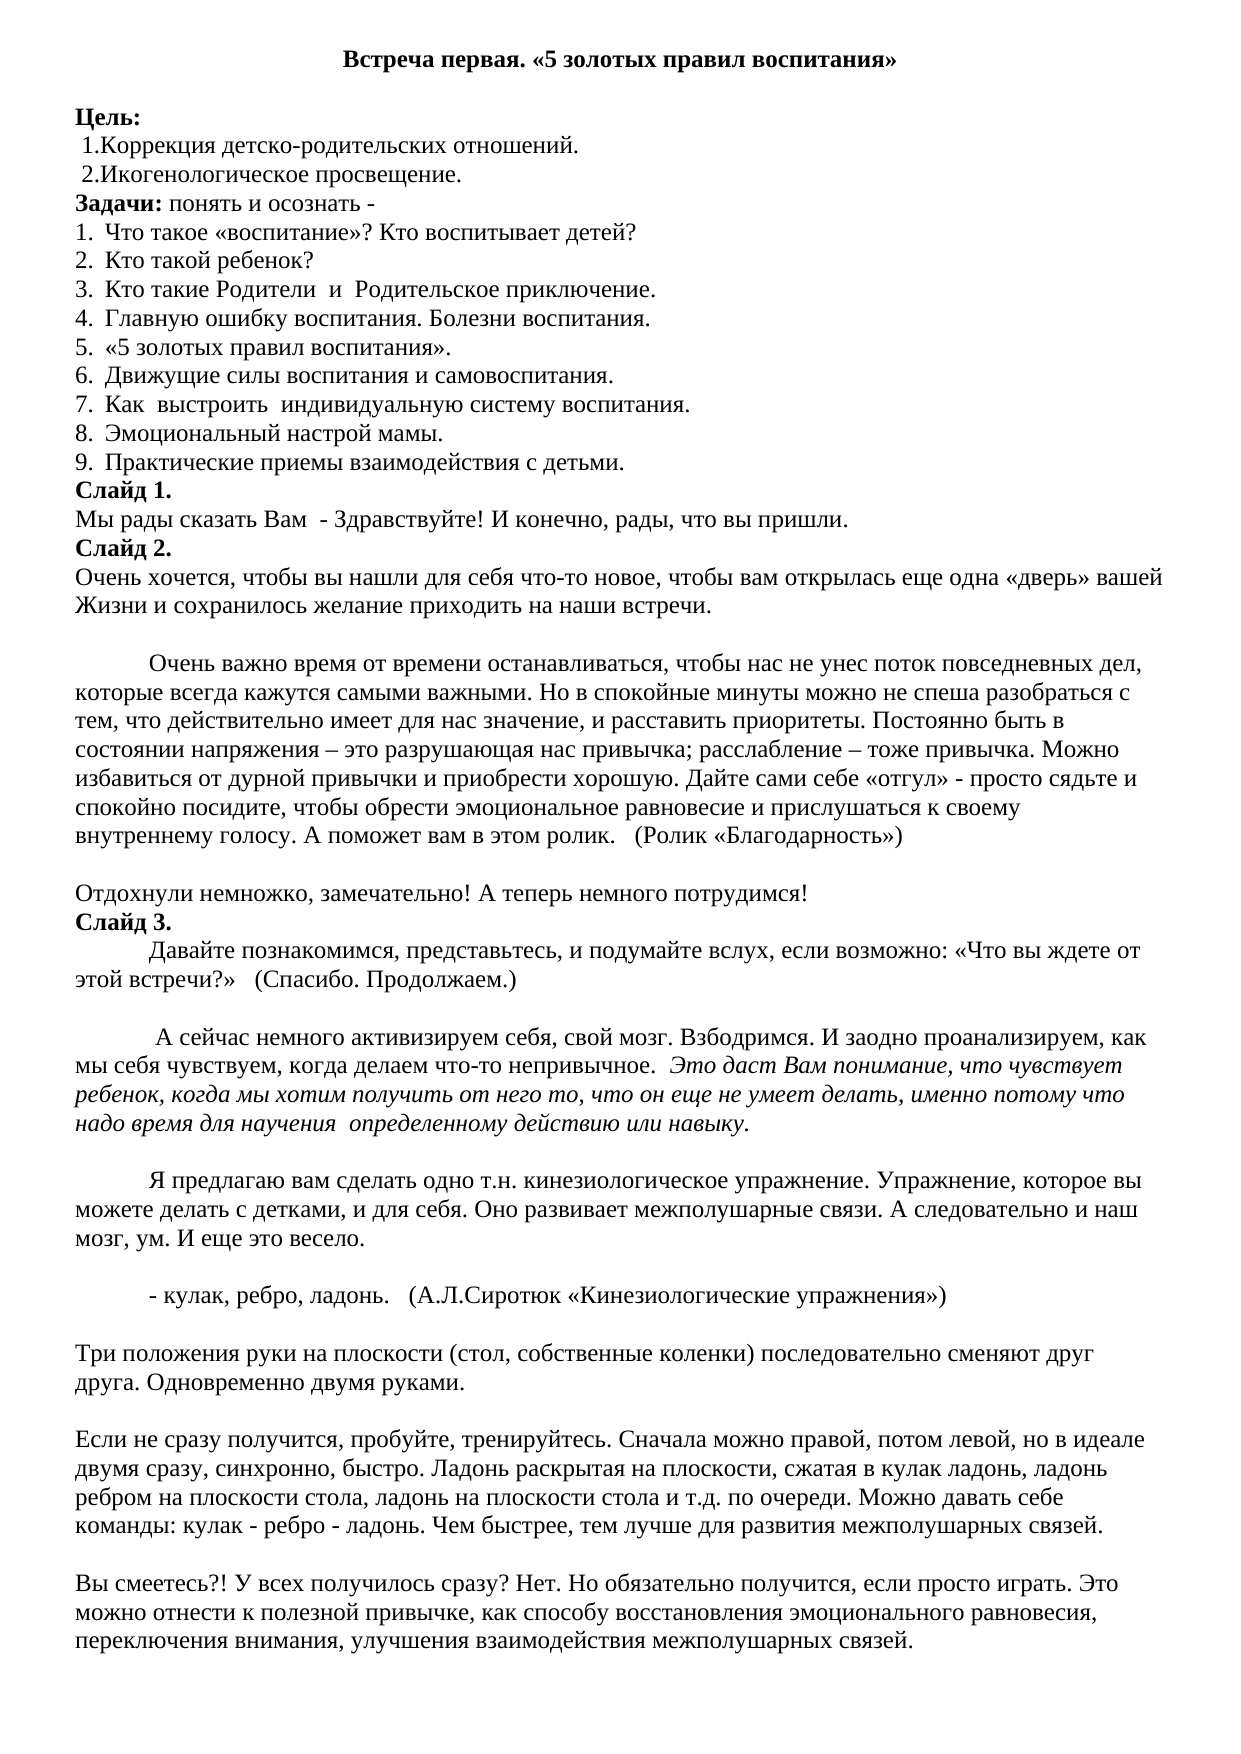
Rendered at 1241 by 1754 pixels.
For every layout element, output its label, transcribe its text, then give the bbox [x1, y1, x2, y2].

text 1.Коррекция детско-родительских отношений. [75, 131, 1165, 159]
list Эмоциональный настрой мамы. [75, 418, 1165, 447]
text Вы смеетесь?! У всех получилось сразу? Нет. Но обязательно получится, если просто играть. Это можно отнести к полезной привычке, как способу восстановления эмоционального равновесия, переключения внимания, улучшения взаимодействия межполушарных связей. [75, 1568, 1165, 1654]
text - кулак, ребро, ладонь. (А.Л.Сиротюк «Кинезиологические упражнения») [75, 1281, 1165, 1309]
list Что такое «воспитание»? Кто воспитывает детей? [75, 217, 1165, 246]
text Цель: [75, 102, 1165, 131]
text Мы рады сказать Вам - Здравствуйте! И конечно, рады, что вы пришли. [75, 504, 1165, 533]
list Как выстроить индивидуальную систему воспитания. [75, 389, 1165, 418]
text Отдохнули немножко, замечательно! А теперь немного потрудимся! [75, 878, 1165, 907]
text А сейчас немного активизируем себя, свой мозг. Взбодримся. И заодно проанализируем, как мы себя чувствуем, когда делаем что-то непривычное. Это даст Вам понимание, что чувствует ребенок, когда мы хотим получить от него то, что он еще не умеет делать, именно потому что надо время для научения определенному действию или навыку. [75, 1022, 1165, 1137]
text Я предлагаю вам сделать одно т.н. кинезиологическое упражнение. Упражнение, которое вы можете делать с детками, и для себя. Оно развивает межполушарные связи. А следовательно и наш мозг, ум. И еще это весело. [75, 1166, 1165, 1252]
text Три положения руки на плоскости (стол, собственные коленки) последовательно сменяют друг друга. Одновременно двумя руками. [75, 1338, 1165, 1396]
text Слайд 2. [75, 533, 1165, 562]
list «5 золотых правил воспитания». [75, 332, 1165, 361]
text Очень хочется, чтобы вы нашли для себя что-то новое, чтобы вам открылась еще одна «дверь» вашей Жизни и сохранилось желание приходить на наши встречи. [75, 562, 1165, 619]
list Кто такие Родители и Родительское приключение. [75, 274, 1165, 303]
list Главную ошибку воспитания. Болезни воспитания. [75, 303, 1165, 332]
text Слайд 1. [75, 476, 1165, 504]
text Встреча первая. «5 золотых правил воспитания» [75, 44, 1165, 73]
text Давайте познакомимся, представьтесь, и подумайте вслух, если возможно: «Что вы ждете от этой встречи?» (Спасибо. Продолжаем.) [75, 936, 1165, 993]
text Очень важно время от времени останавливаться, чтобы нас не унес поток повседневных дел, которые всегда кажутся самыми важными. Но в спокойные минуты можно не спеша разобраться с тем, что действительно имеет для нас значение, и расставить приоритеты. Постоянно быть в состоянии напряжения – это разрушающая нас привычка; расслабление – тоже привычка. Можно избавиться от дурной привычки и приобрести хорошую. Дайте сами себе «отгул» - просто сядьте и спокойно посидите, чтобы обрести эмоциональное равновесие и прислушаться к своему внутреннему голосу. А поможет вам в этом ролик. (Ролик «Благодарность») [75, 648, 1165, 849]
text 2.Икогенологическое просвещение. [75, 159, 1165, 188]
list Движущие силы воспитания и самовоспитания. [75, 361, 1165, 389]
text Задачи: понять и осознать - [75, 188, 1165, 217]
list Практические приемы взаимодействия с детьми. [75, 447, 1165, 476]
list Кто такой ребенок? [75, 246, 1165, 274]
text Слайд 3. [75, 907, 1165, 936]
text Если не сразу получится, пробуйте, тренируйтесь. Сначала можно правой, потом левой, но в идеале двумя сразу, синхронно, быстро. Ладонь раскрытая на плоскости, сжатая в кулак ладонь, ладонь ребром на плоскости стола, ладонь на плоскости стола и т.д. по очереди. Можно давать себе команды: кулак - ребро - ладонь. Чем быстрее, тем лучше для развития межполушарных связей. [75, 1424, 1165, 1539]
